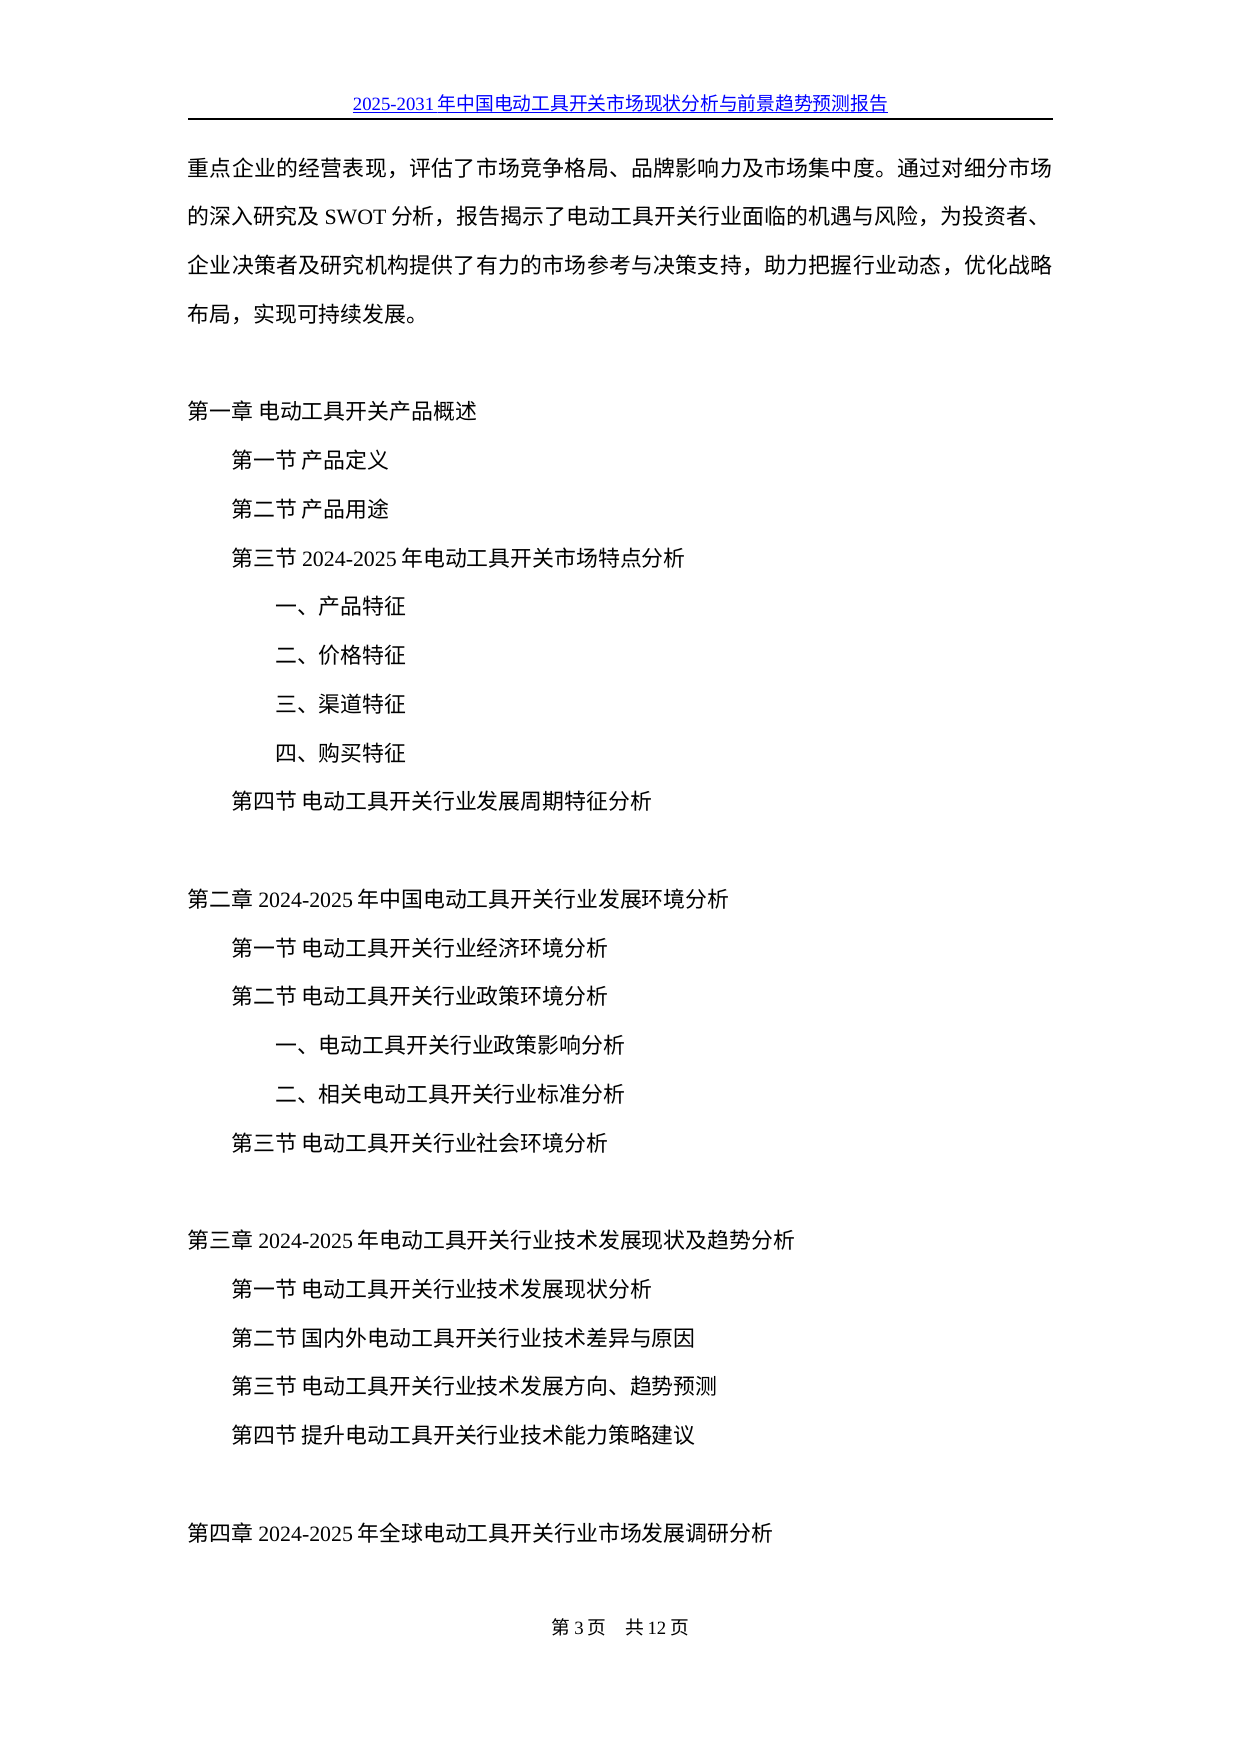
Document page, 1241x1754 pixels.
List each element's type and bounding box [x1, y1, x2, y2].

text [187, 150, 1053, 1548]
